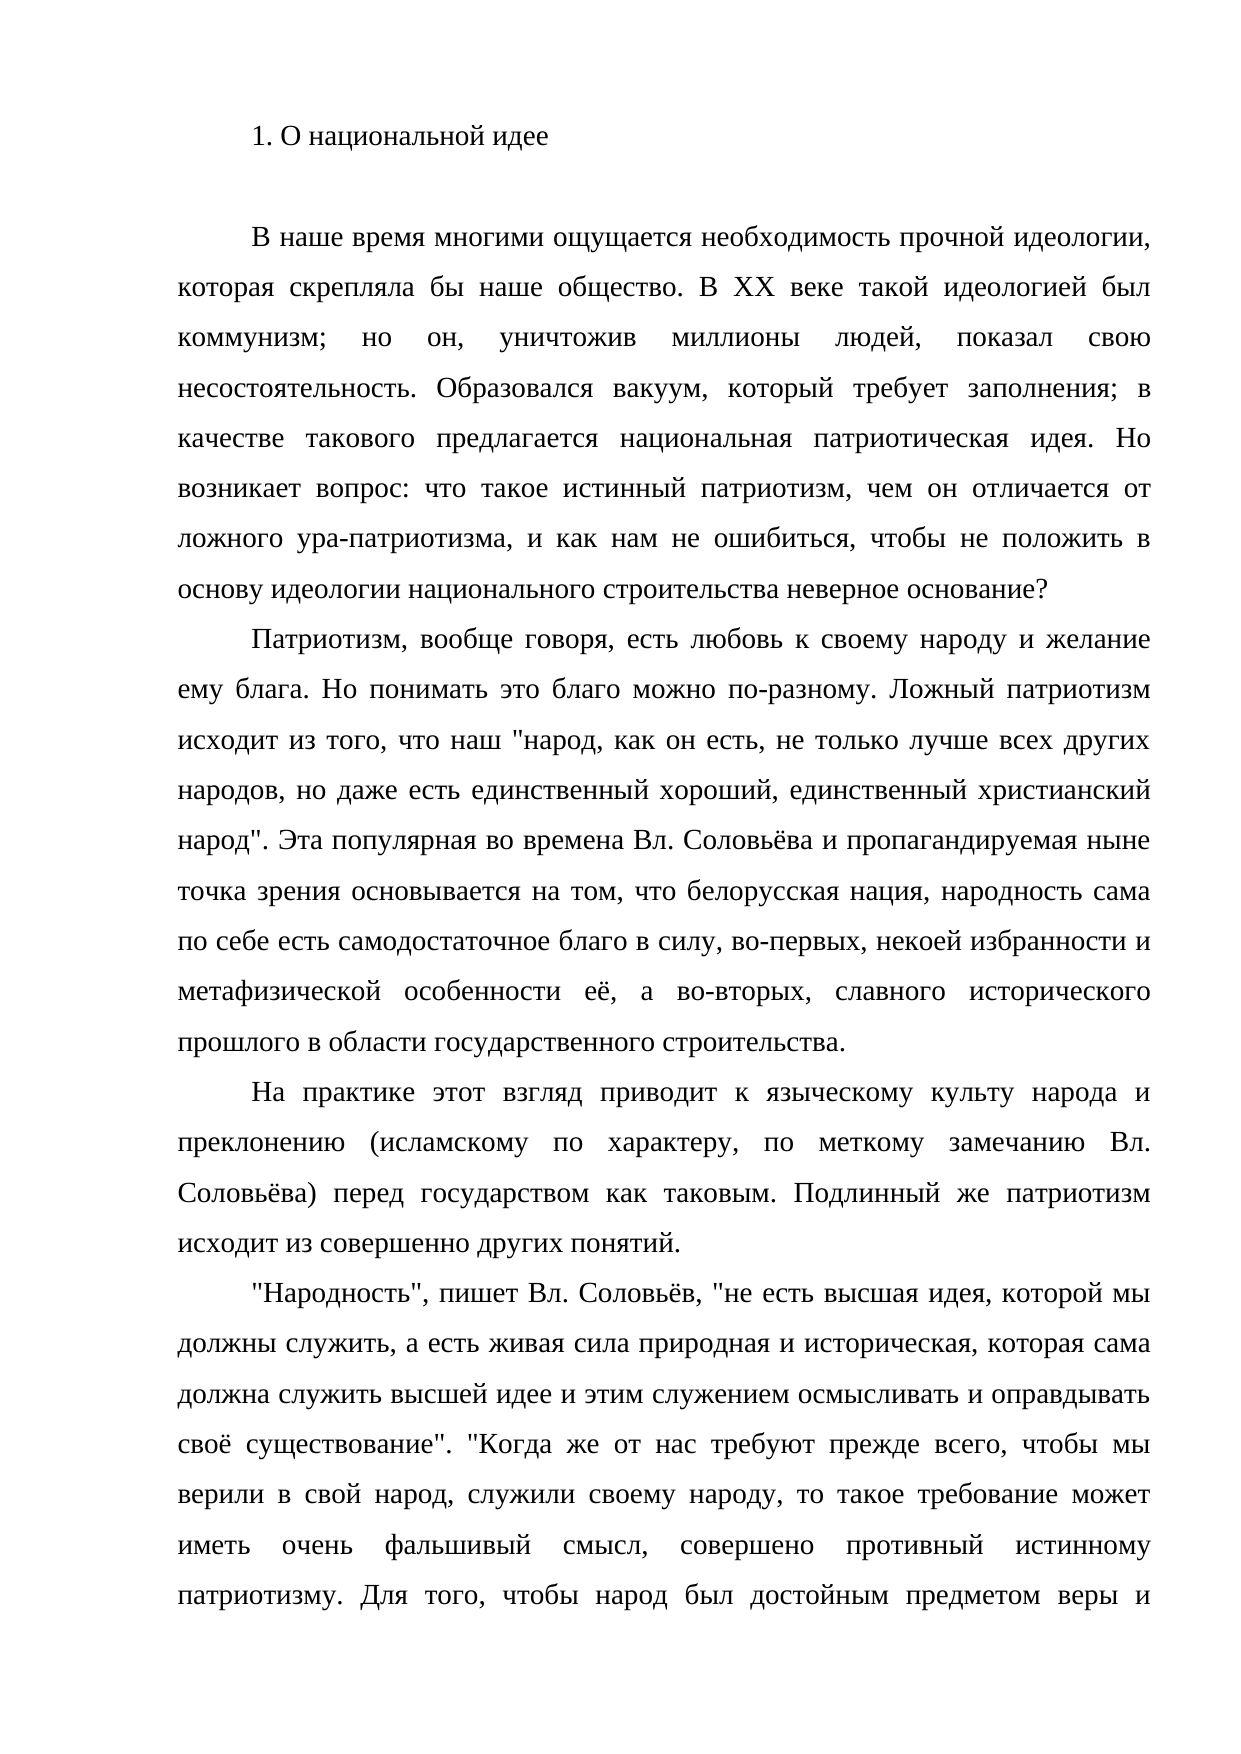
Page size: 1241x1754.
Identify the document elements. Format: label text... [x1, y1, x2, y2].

text Патриотизм, вообще говоря, есть любовь к своему народу и желание ему блага. Но понимать это благо можно по-разному. Ложный патриотизм исходит из того, что наш "народ, как он есть, не только лучше всех других народов, но даже есть единственный хороший, единственный христианский народ". Эта популярная во времена Вл. Соловьёва и пропагандируемая ныне точка зрения основывается на том, что белорусская нация, народность сама по себе есть самодостаточное благо в силу, во-первых, некоей избранности и метафизической особенности её, а во-вторых, славного исторического прошлого в области государственного строительства. [177, 621, 1152, 1057]
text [177, 1275, 1152, 1611]
text 1. О национальной идее [177, 118, 1152, 152]
text На практике этот взгляд приводит к языческому культу народа и преклонению (исламскому по характеру, по меткому замечанию Вл. Соловьёва) перед государством как таковым. Подлинный же патриотизм исходит из совершенно других понятий. [177, 1074, 1152, 1258]
text В наше время многими ощущается необходимость прочной идеологии, которая скрепляла бы наше общество. В XX веке такой идеологией был коммунизм; но он, уничтожив миллионы людей, показал свою несостоятельность. Образовался вакуум, который требует заполнения; в качестве такового предлагается национальная патриотическая идея. Но возникает вопрос: что такое истинный патриотизм, чем он отличается от ложного ура-патриотизма, и как нам не ошибиться, чтобы не положить в основу идеологии национального строительства неверное основание? [177, 219, 1152, 604]
